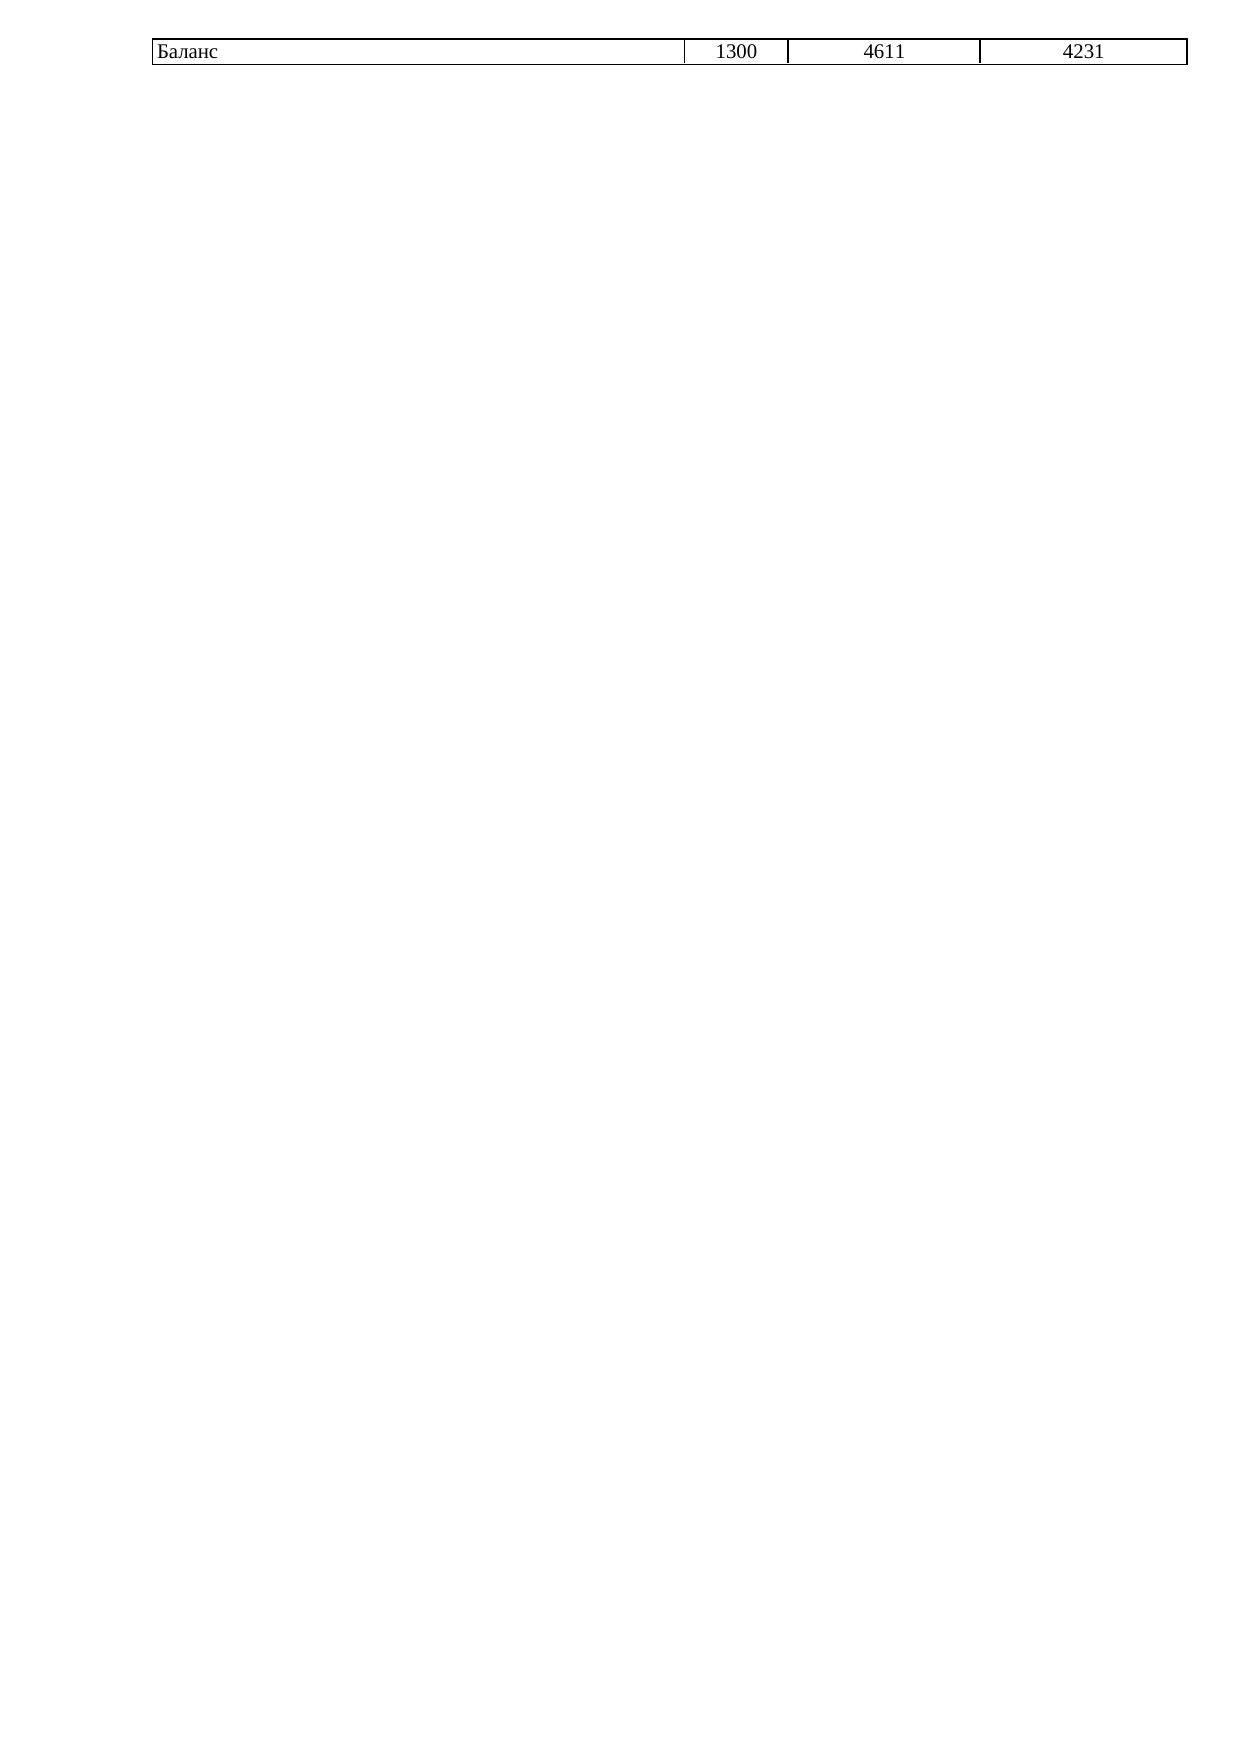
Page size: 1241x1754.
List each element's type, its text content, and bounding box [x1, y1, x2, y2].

table_cell Баланс [153, 40, 684, 63]
table_cell 4611 [789, 40, 979, 63]
table_cell 1300 [685, 40, 787, 63]
table_cell 4231 [981, 40, 1186, 63]
